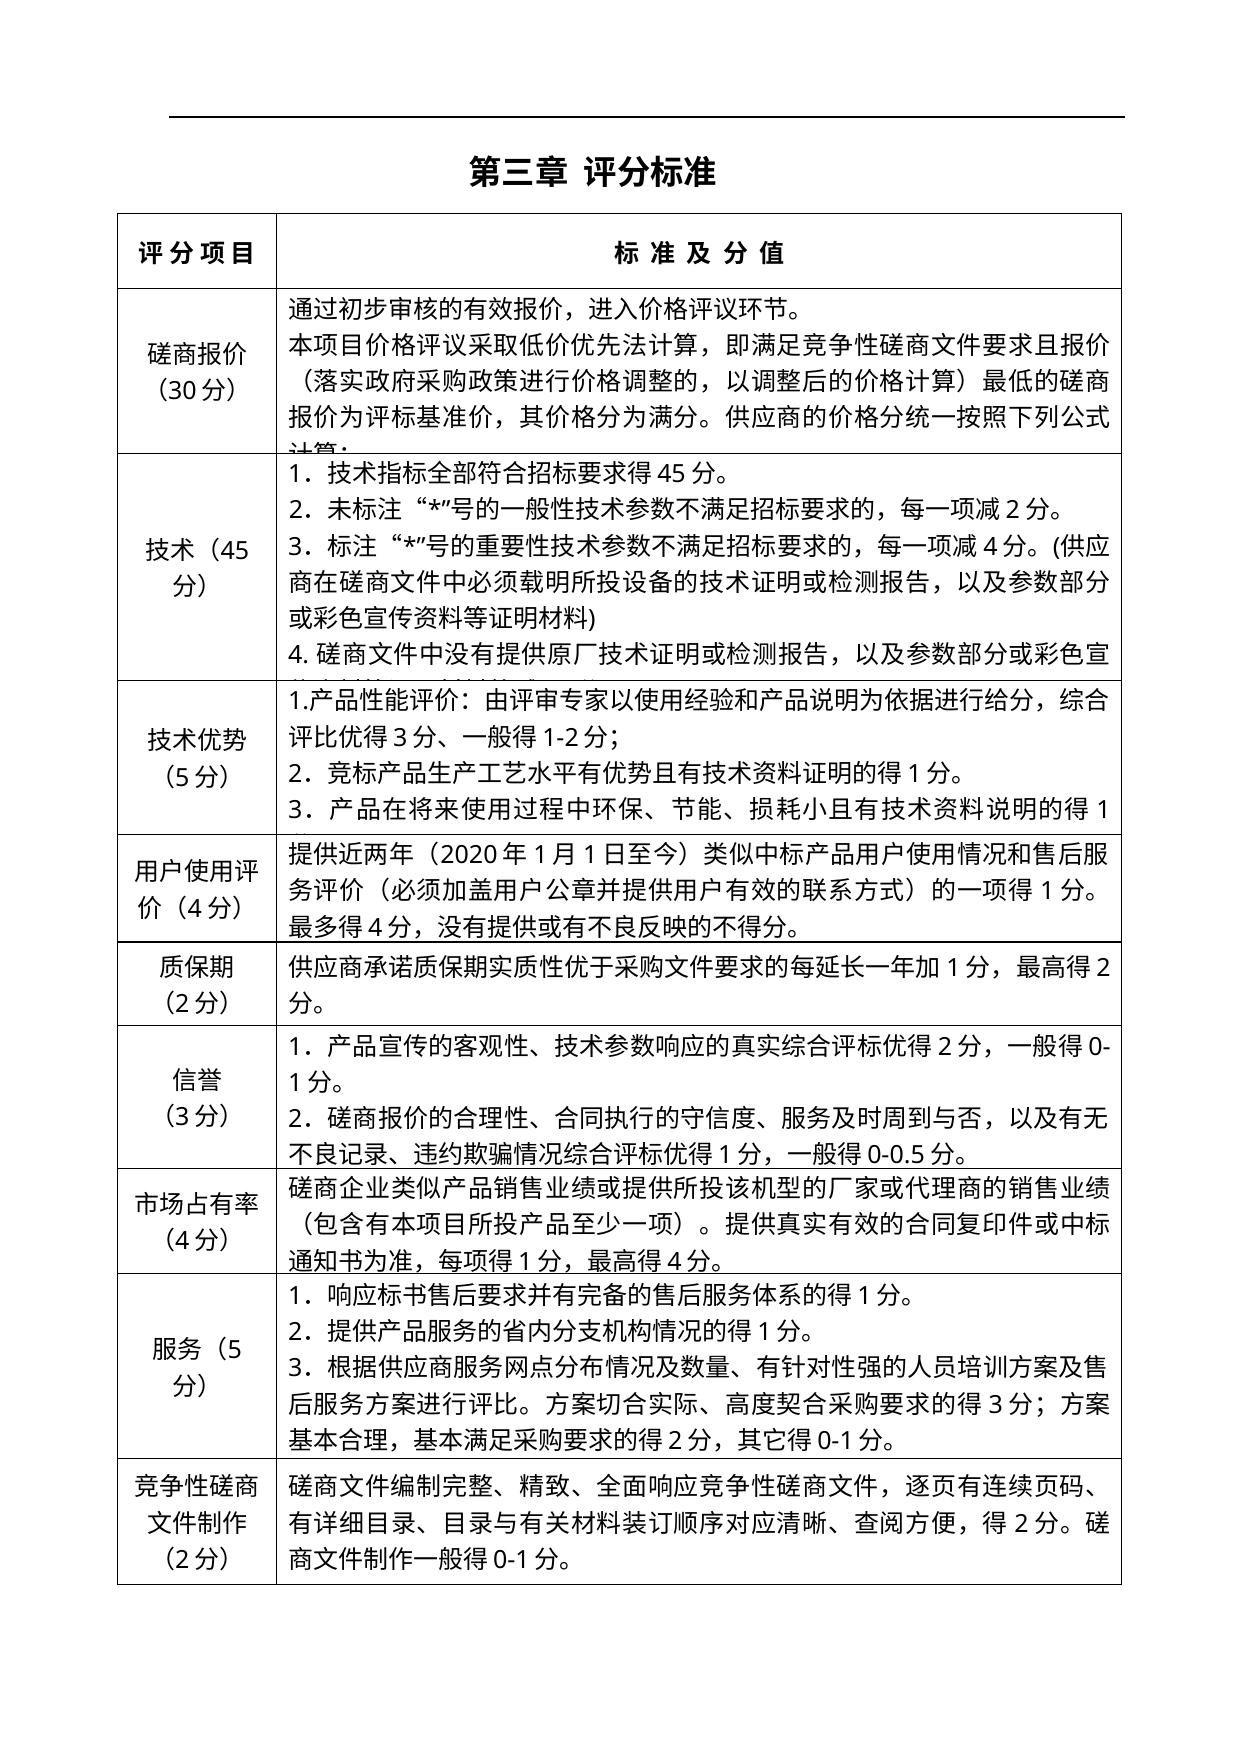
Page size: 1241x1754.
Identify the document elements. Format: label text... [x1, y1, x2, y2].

table_cell 供应商承诺质保期实质性优于采购文件要求的每延长一年加1分，最高得2分。 [277, 943, 1121, 1025]
table_cell 通过初步审核的有效报价，进入价格评议环节。 本项目价格评议采取低价优先法计算，即满足竞争性磋商文件要求且报价（落实政府采购政策进行价格调整的，以调整后的价格计算）最低的磋商报价为评标基准价，其价格分为满分。供应商的价格分统一按照下列公式计算： 磋商报价得分=（评标基准价/磋商报价）×30%×100。 [277, 289, 1121, 452]
table_cell 信誉 （3分） [118, 1026, 276, 1167]
table_cell 提供近两年（2020年1月1日至今）类似中标产品用户使用情况和售后服务评价（必须加盖用户公章并提供用户有效的联系方式）的一项得1分。最多得4分，没有提供或有不良反映的不得分。 [277, 835, 1121, 941]
table_cell 用户使用评价（4分） [118, 835, 276, 941]
table_cell 1．响应标书售后要求并有完备的售后服务体系的得1分。 2．提供产品服务的省内分支机构情况的得1分。 3．根据供应商服务网点分布情况及数量、有针对性强的人员培训方案及售后服务方案进行评比。方案切合实际、高度契合采购要求的得3分；方案基本合理，基本满足采购要求的得2分，其它得0-1分。 [277, 1274, 1121, 1458]
table_cell 服务（5分） [118, 1274, 276, 1458]
table_cell 质保期 （2分） [118, 943, 276, 1025]
table_cell 磋商企业类似产品销售业绩或提供所投该机型的厂家或代理商的销售业绩（包含有本项目所投产品至少一项）。提供真实有效的合同复印件或中标通知书为准，每项得1分，最高得4分。 [277, 1169, 1121, 1273]
text 第三章 评分标准 [169, 137, 1106, 202]
table_cell 磋商文件编制完整、精致、全面响应竞争性磋商文件，逐页有连续页码、有详细目录、目录与有关材料装订顺序对应清晰、查阅方便，得2分。磋商文件制作一般得0-1分。 [277, 1459, 1121, 1584]
table_header 评 分 项 目 [118, 214, 276, 288]
table_cell 竞争性磋商文件制作 （2分） [118, 1459, 276, 1584]
table_header 标 准 及 分 值 [277, 214, 1121, 288]
table_cell 1．产品宣传的客观性、技术参数响应的真实综合评标优得2分，一般得0-1分。 2．磋商报价的合理性、合同执行的守信度、服务及时周到与否，以及有无不良记录、违约欺骗情况综合评标优得1分，一般得0-0.5分。 [277, 1026, 1121, 1167]
table_cell 1．技术指标全部符合招标要求得45分。 2．未标注“*”号的一般性技术参数不满足招标要求的，每一项减2分。 3．标注“*”号的重要性技术参数不满足招标要求的，每一项减4分。(供应商在磋商文件中必须载明所投设备的技术证明或检测报告，以及参数部分或彩色宣传资料等证明材料) 4. 磋商文件中没有提供原厂技术证明或检测报告，以及参数部分或彩色宣传资料等证明材料将减10分。 [277, 454, 1121, 680]
table_cell 磋商报价（30分） [118, 289, 276, 452]
table_cell 技术（45分） [118, 454, 276, 680]
table_cell 市场占有率（4分） [118, 1169, 276, 1273]
table_cell 技术优势（5分） [118, 681, 276, 833]
table_cell 1.产品性能评价：由评审专家以使用经验和产品说明为依据进行给分，综合评比优得3分、一般得1-2分； 2．竞标产品生产工艺水平有优势且有技术资料证明的得1分。 3．产品在将来使用过程中环保、节能、损耗小且有技术资料说明的得1分。 [277, 681, 1121, 833]
